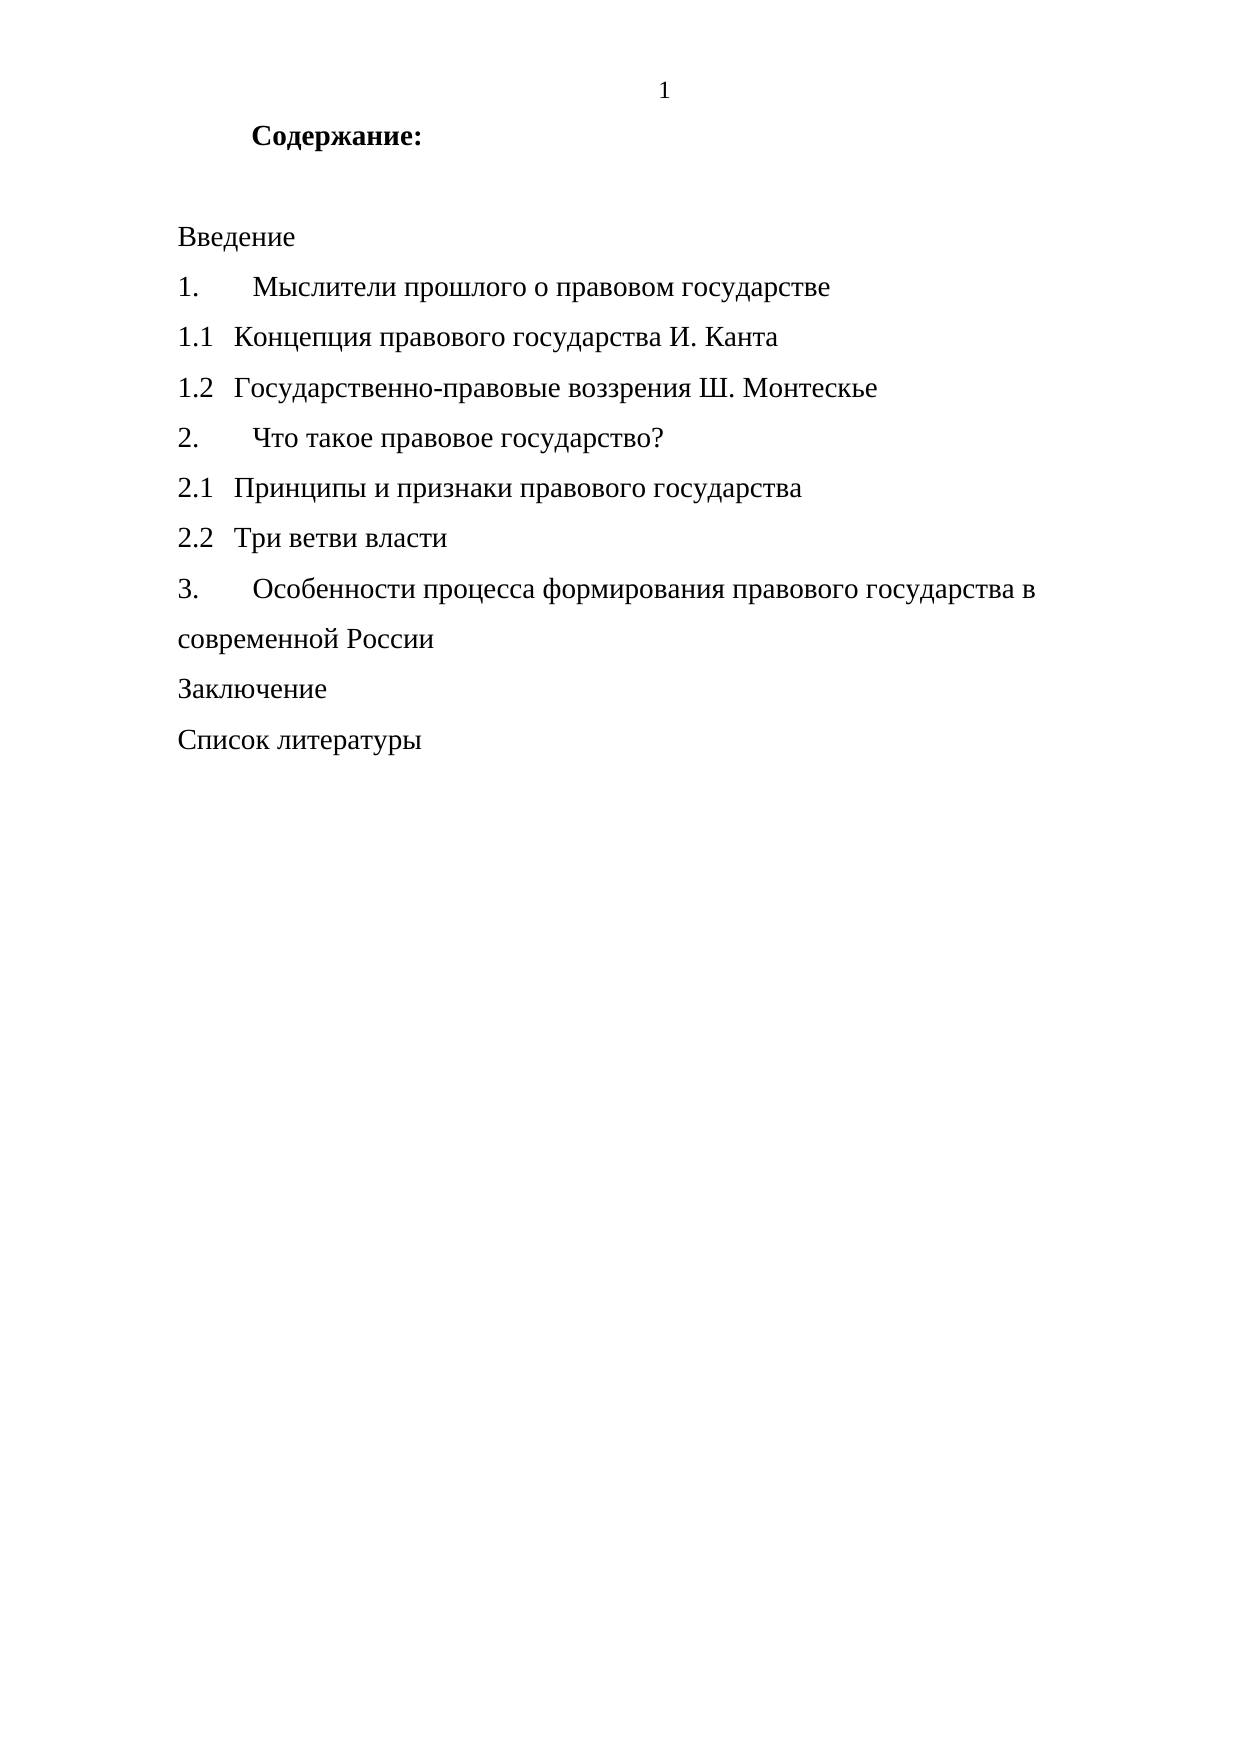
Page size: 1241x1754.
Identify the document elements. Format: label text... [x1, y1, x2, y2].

list Мыслители прошлого о правовом государстве [177, 269, 1152, 303]
list Что такое правовое государство? [177, 420, 1152, 453]
list Государственно-правовые воззрения Ш. Монтескье [177, 370, 1152, 403]
text Список литературы [177, 722, 1152, 755]
list Концепция правового государства И. Канта [177, 319, 1152, 353]
text Введение [177, 219, 1152, 252]
text Содержание: [177, 118, 1152, 152]
list Три ветви власти [177, 521, 1152, 554]
list Особенности процесса формирования правового государства в современной России [177, 571, 1152, 655]
text Заключение [177, 672, 1152, 705]
list Принципы и признаки правового государства [177, 470, 1152, 504]
